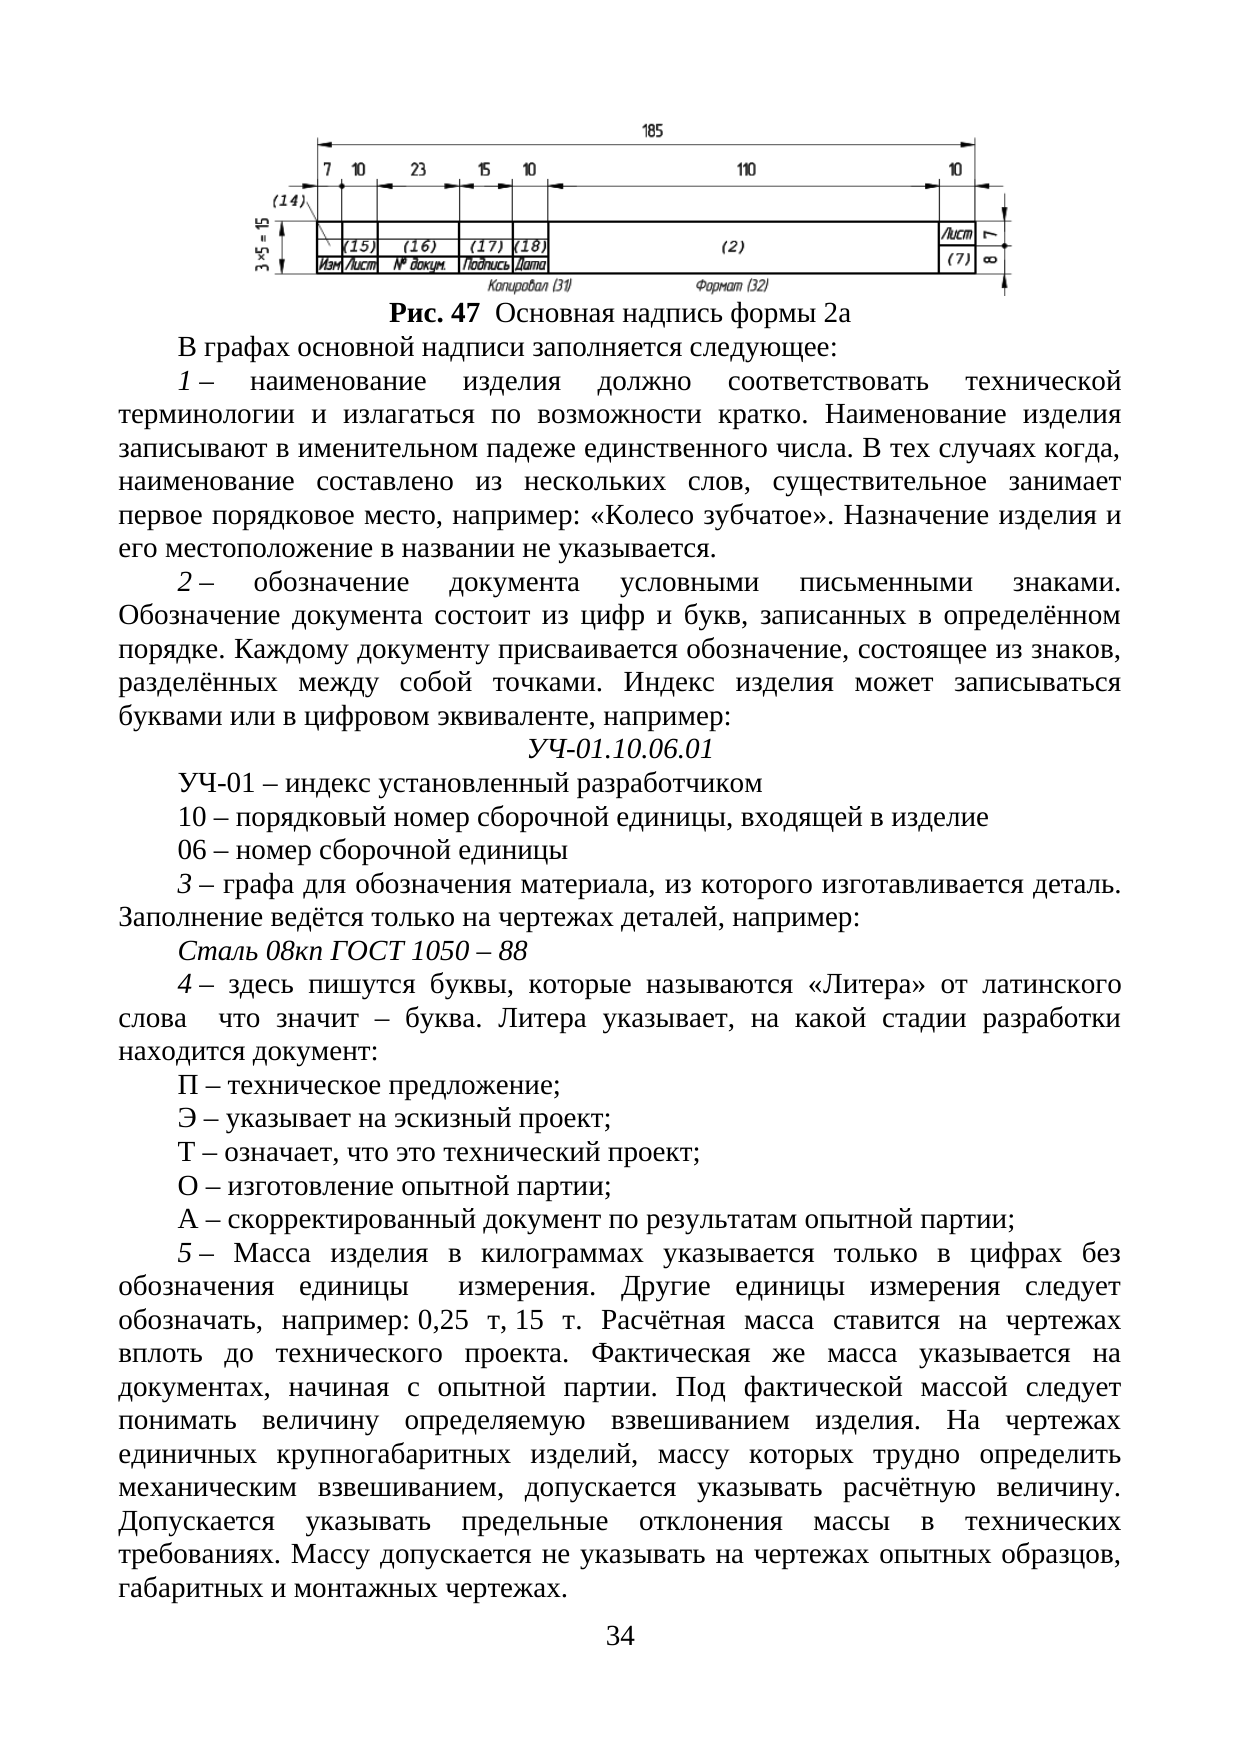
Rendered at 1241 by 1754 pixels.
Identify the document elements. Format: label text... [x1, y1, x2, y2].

text 3 – графа для обозначения материала, из которого изготавливается деталь. Заполнение ведётся только на чертежах деталей, например: [118, 866, 1122, 933]
text Рис. 47 Основная надпись формы 2а [118, 296, 1122, 329]
text П – техническое предложение; [118, 1067, 1122, 1101]
text УЧ-01.10.06.01 [118, 732, 1122, 765]
text А – скорректированный документ по результатам опытной партии; [118, 1201, 1122, 1235]
text 10 – порядковый номер сборочной единицы, входящей в изделие [118, 799, 1122, 832]
text В графах основной надписи заполняется следующее: [118, 329, 1122, 363]
text 5 – Масса изделия в килограммах указывается только в цифрах без обозначения единицы измерения. Другие единицы измерения следует обозначать, например: 0,25 т, 15 т. Расчётная масса ставится на чертежах вплоть до технического проекта. Фактическая же масса указывается на документах, начиная с опытной партии. Под фактической массой следует понимать величину определяемую взвешиванием изделия. На чертежах единичных крупногабаритных изделий, массу которых трудно определить механическим взвешиванием, допускается указывать расчётную величину. Допускается указывать предельные отклонения массы в технических требованиях. Массу допускается не указывать на чертежах опытных образцов, габаритных и монтажных чертежах. [118, 1235, 1122, 1604]
text Т – означает, что это технический проект; [118, 1134, 1122, 1168]
text 2 – обозначение документа условными письменными знаками. Обозначение документа состоит из цифр и букв, записанных в определённом порядке. Каждому документу присваивается обозначение, состоящее из знаков, разделённых между собой точками. Индекс изделия может записываться буквами или в цифровом эквиваленте, например: [118, 564, 1122, 732]
text УЧ-01 – индекс установленный разработчиком [118, 765, 1122, 799]
text 4 – здесь пишутся буквы, которые называются «Литера» от латинского слова что значит – буква. Литера указывает, на какой стадии разработки находится документ: [118, 966, 1122, 1067]
text 06 – номер сборочной единицы [118, 832, 1122, 866]
text Сталь 08кп ГОСТ 1050 – 88 [118, 933, 1122, 966]
text Э – указывает на эскизный проект; [118, 1101, 1122, 1134]
text 1 – наименование изделия должно соответствовать технической терминологии и излагаться по возможности кратко. Наименование изделия записывают в именительном падеже единственного числа. В тех случаях когда, наименование составлено из нескольких слов, существительное занимает первое порядковое место, например: «Колесо зубчатое». Назначение изделия и его местоположение в названии не указывается. [118, 363, 1122, 564]
text О – изготовление опытной партии; [118, 1168, 1122, 1201]
picture [182, 118, 1058, 296]
